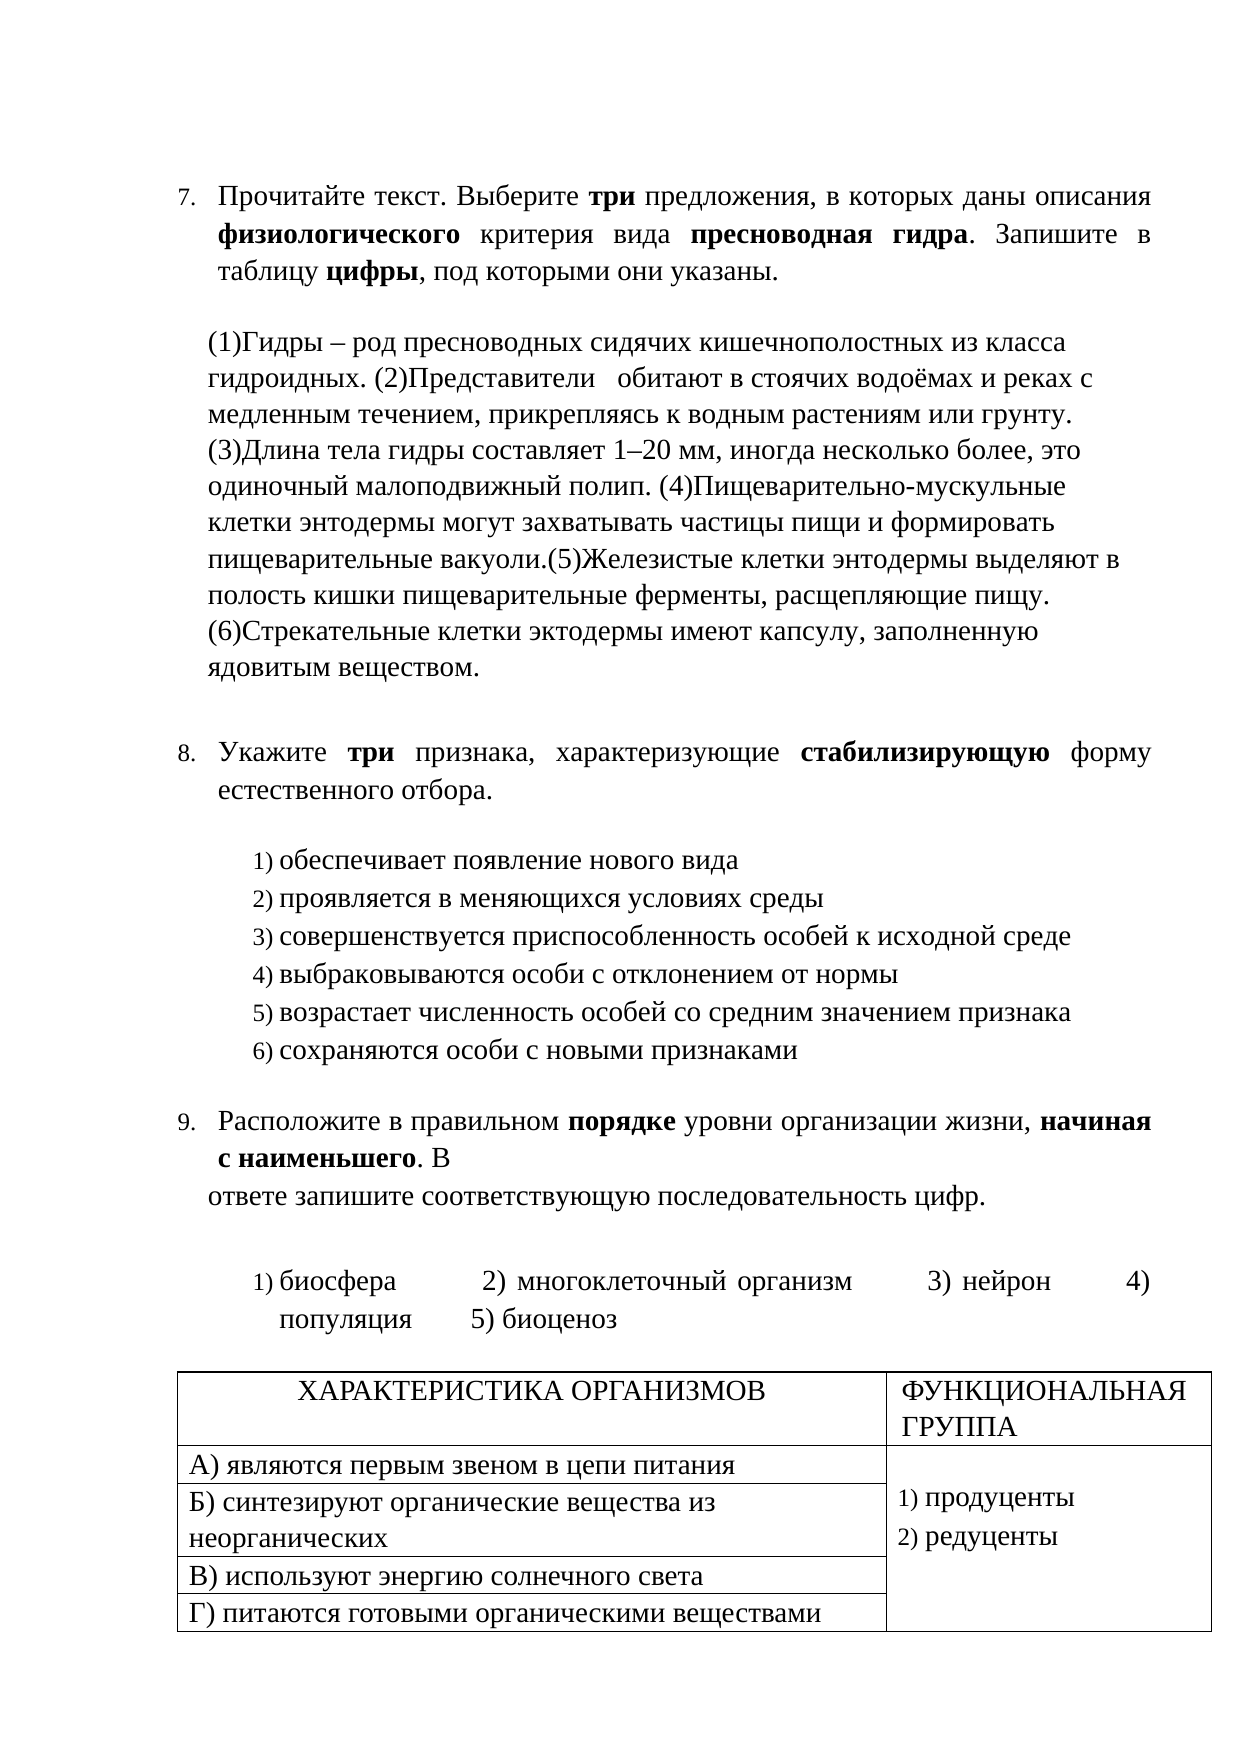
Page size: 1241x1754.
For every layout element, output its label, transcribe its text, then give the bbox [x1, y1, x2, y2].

list возрастает численность особей со средним значением признака [252, 994, 1151, 1027]
list обеспечивает появление нового вида [252, 842, 1151, 875]
list Укажите три признака, характеризующие стабилизирующую форму естественного отбора. [177, 734, 1151, 805]
list проявляется в меняющихся условиях среды [252, 880, 1151, 913]
list выбраковываются особи с отклонением от нормы [252, 956, 1151, 989]
list биосфера 2) многоклеточный организм 3) нейрон 4) популяция 5) биоценоз [252, 1263, 1151, 1334]
list Прочитайте текст. Выберите три предложения, в которых даны описания физиологического критерия вида пресноводная гидра. Запишите в таблицу цифры, под которыми они указаны. [177, 178, 1151, 287]
table_cell А) являются первым звеном в цепи питания [178, 1446, 886, 1482]
list совершенствуется приспособленность особей к исходной среде [252, 918, 1151, 951]
table_cell продуценты редуценты [887, 1446, 1211, 1631]
table_cell Г) питаются готовыми органическими веществами [178, 1594, 886, 1631]
table_header ФУНКЦИОНАЛЬНАЯ ГРУППА [887, 1373, 1211, 1445]
table_cell Б) синтезируют органические вещества из неорганических [178, 1484, 886, 1556]
table_header ХАРАКТЕРИСТИКА ОРГАНИЗМОВ [178, 1373, 886, 1445]
table_cell В) используют энергию солнечного света [178, 1557, 886, 1593]
text (1)Гидры – род пресноводных сидячих кишечнополостных из класса гидроидных. (2)Представители обитают в стоячих водоёмах и реках с медленным течением, прикрепляясь к водным растениям или грунту. (3)Длина тела гидры составляет 1–20 мм, иногда несколько более, это одиночный малоподвижный полип. (4)Пищеварительно-мускульные клетки энтодермы могут захватывать частицы пищи и формировать пищеварительные вакуоли.(5)Железистые клетки энтодермы выделяют в полость кишки пищеварительные ферменты, расщепляющие пищу. (6)Стрекательные клетки эктодермы имеют капсулу, заполненную ядовитым веществом. [208, 324, 1151, 683]
list Расположите в правильном порядке уровни организации жизни, начиная с наименьшего. В [177, 1103, 1151, 1174]
text ответе запишите соответствующую последовательность цифр. [208, 1178, 1151, 1212]
list сохраняются особи с новыми признаками [252, 1032, 1151, 1066]
